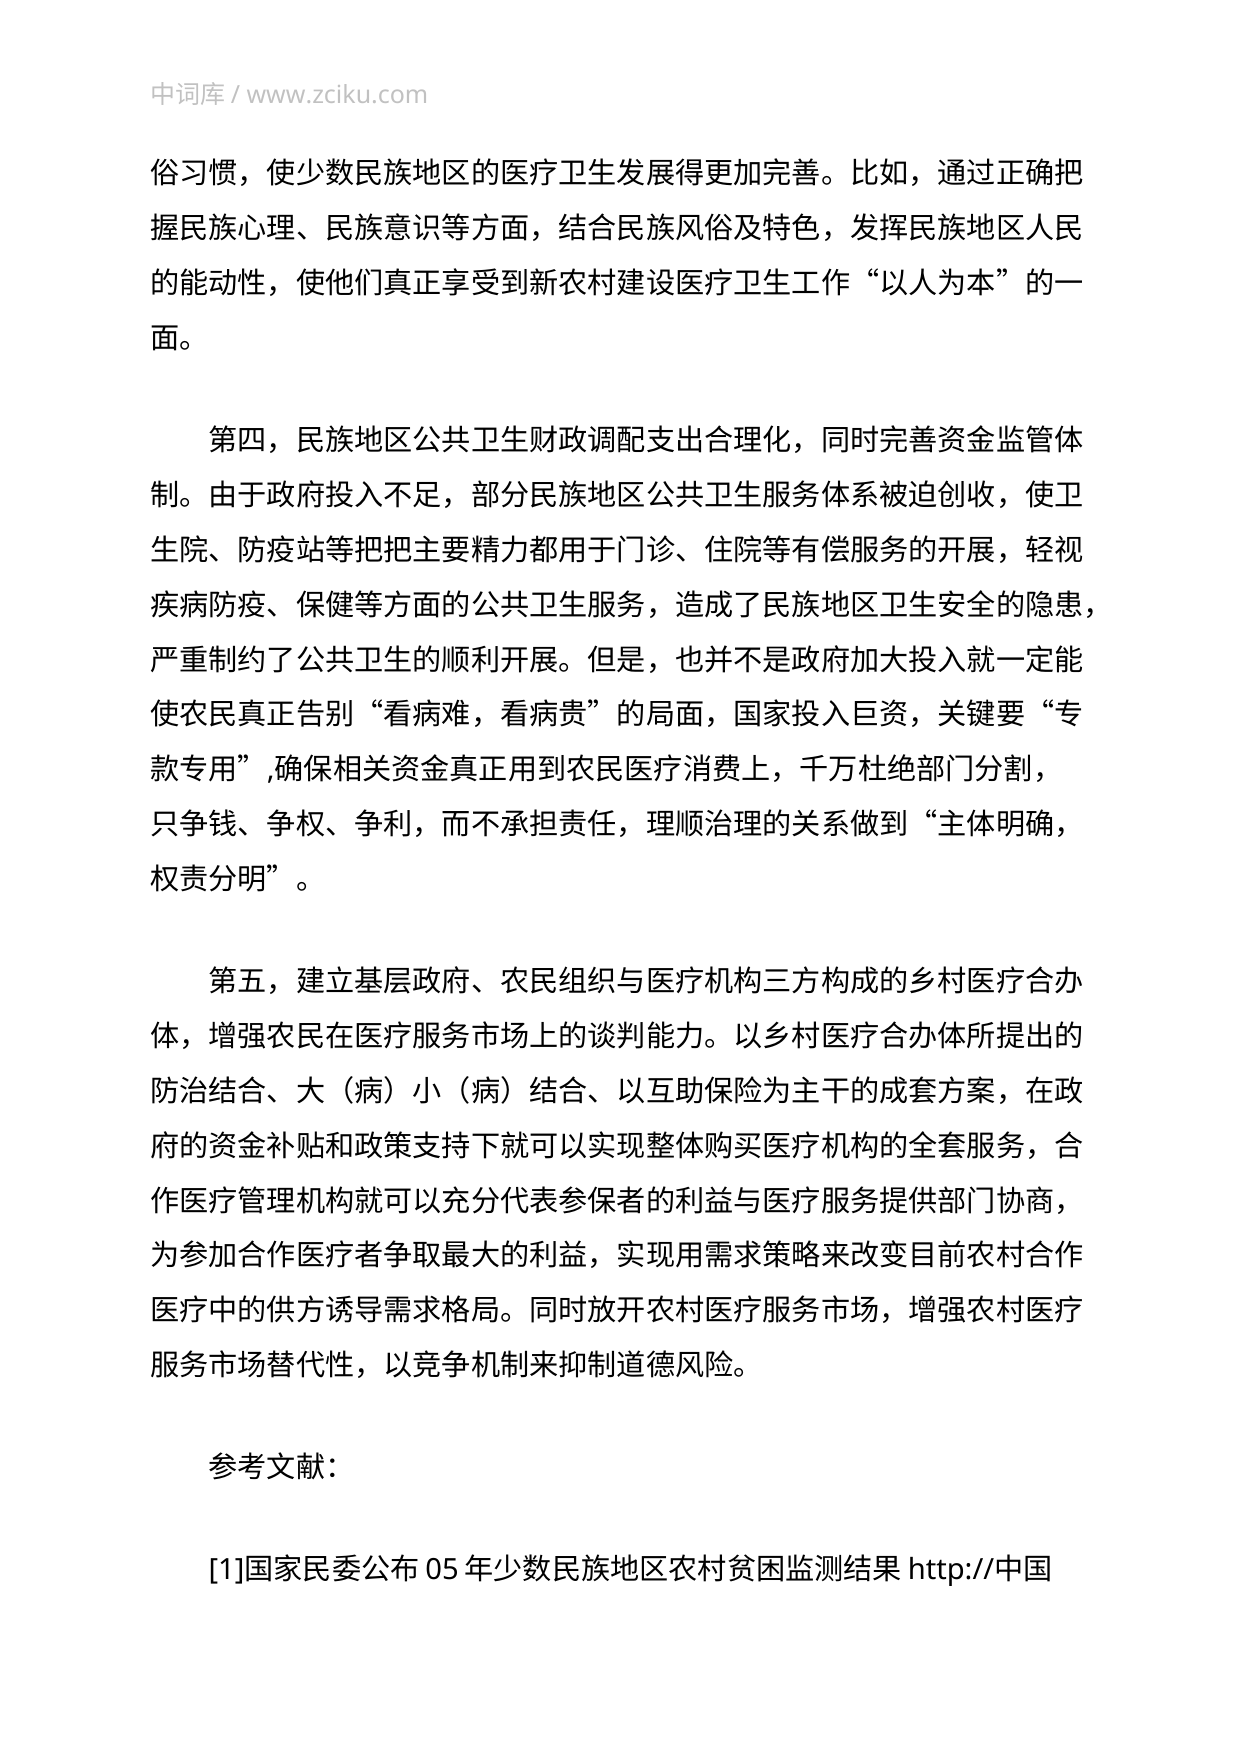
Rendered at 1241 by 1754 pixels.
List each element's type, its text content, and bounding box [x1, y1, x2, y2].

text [150, 150, 1090, 357]
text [150, 1545, 1090, 1588]
text 第四，民族地区公共卫生财政调配支出合理化，同时完善资金监管体制。由于政府投入不足，部分民族地区公共卫生服务体系被迫创收，使卫生院、防疫站等把把主要精力都用于门诊、住院等有偿服务的开展，轻视疾病防疫、保健等方面的公共卫生服务，造成了民族地区卫生安全的隐患，严重制约了公共卫生的顺利开展。但是，也并不是政府加大投入就一定能使农民真正告别“看病难，看病贵”的局面，国家投入巨资，关键要“专款专用”,确保相关资金真正用到农民医疗消费上，千万杜绝部门分割，只争钱、争权、争利，而不承担责任，理顺治理的关系做到“主体明确，权责分明”。 [150, 416, 1090, 898]
text 第五，建立基层政府、农民组织与医疗机构三方构成的乡村医疗合办体，增强农民在医疗服务市场上的谈判能力。以乡村医疗合办体所提出的防治结合、大（病）小（病）结合、以互助保险为主干的成套方案，在政府的资金补贴和政策支持下就可以实现整体购买医疗机构的全套服务，合作医疗管理机构就可以充分代表参保者的利益与医疗服务提供部门协商，为参加合作医疗者争取最大的利益，实现用需求策略来改变目前农村合作医疗中的供方诱导需求格局。同时放开农村医疗服务市场，增强农村医疗服务市场替代性，以竞争机制来抑制道德风险。 [150, 957, 1090, 1384]
text 参考文献： [150, 1443, 1090, 1486]
